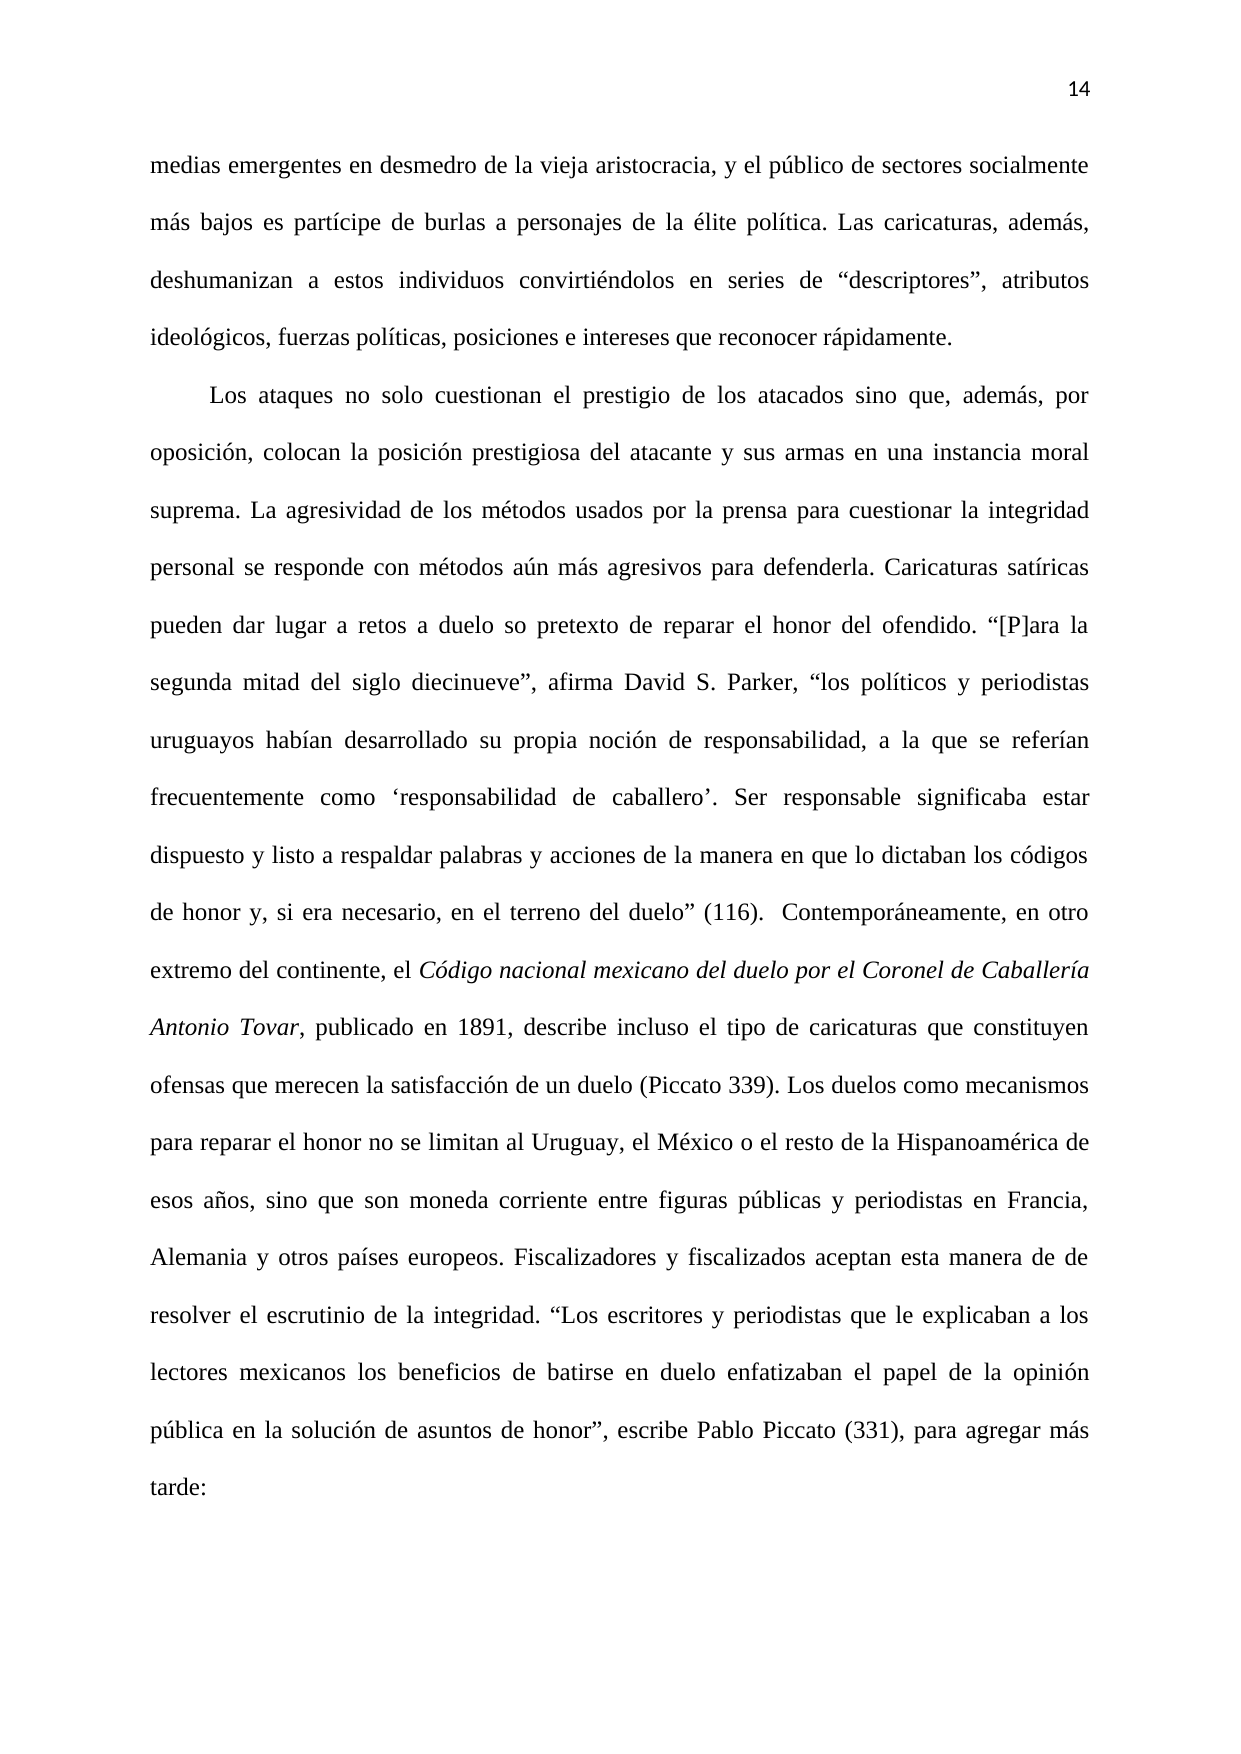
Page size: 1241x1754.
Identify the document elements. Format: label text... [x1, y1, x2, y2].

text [150, 150, 1090, 351]
text Los ataques no solo cuestionan el prestigio de los atacados sino que, además, por oposición, colocan la posición prestigiosa del atacante y sus armas en una instancia moral suprema. La agresividad de los métodos usados por la prensa para cuestionar la integridad personal se responde con métodos aún más agresivos para defenderla. Caricaturas satíricas pueden dar lugar a retos a duelo so pretexto de reparar el honor del ofendido. “[P]ara la segunda mitad del siglo diecinueve”, afirma David S. Parker, “los políticos y periodistas uruguayos habían desarrollado su propia noción de responsabilidad, a la que se referían frecuentemente como ‘responsabilidad de caballero’. Ser responsable significaba estar dispuesto y listo a respaldar palabras y acciones de la manera en que lo dictaban los códigos de honor y, si era necesario, en el terreno del duelo” (116). Contemporáneamente, en otro extremo del continente, el Código nacional mexicano del duelo por el Coronel de Caballería Antonio Tovar, publicado en 1891, describe incluso el tipo de caricaturas que constituyen ofensas que merecen la satisfacción de un duelo (Piccato 339). Los duelos como mecanismos para reparar el honor no se limitan al Uruguay, el México o el resto de la Hispanoamérica de esos años, sino que son moneda corriente entre figuras públicas y periodistas en Francia, Alemania y otros países europeos. Fiscalizadores y fiscalizados aceptan esta manera de de resolver el escrutinio de la integridad. “Los escritores y periodistas que le explicaban a los lectores mexicanos los beneficios de batirse en duelo enfatizaban el papel de la opinión pública en la solución de asuntos de honor”, escribe Pablo Piccato (331), para agregar más tarde: [150, 380, 1090, 1501]
